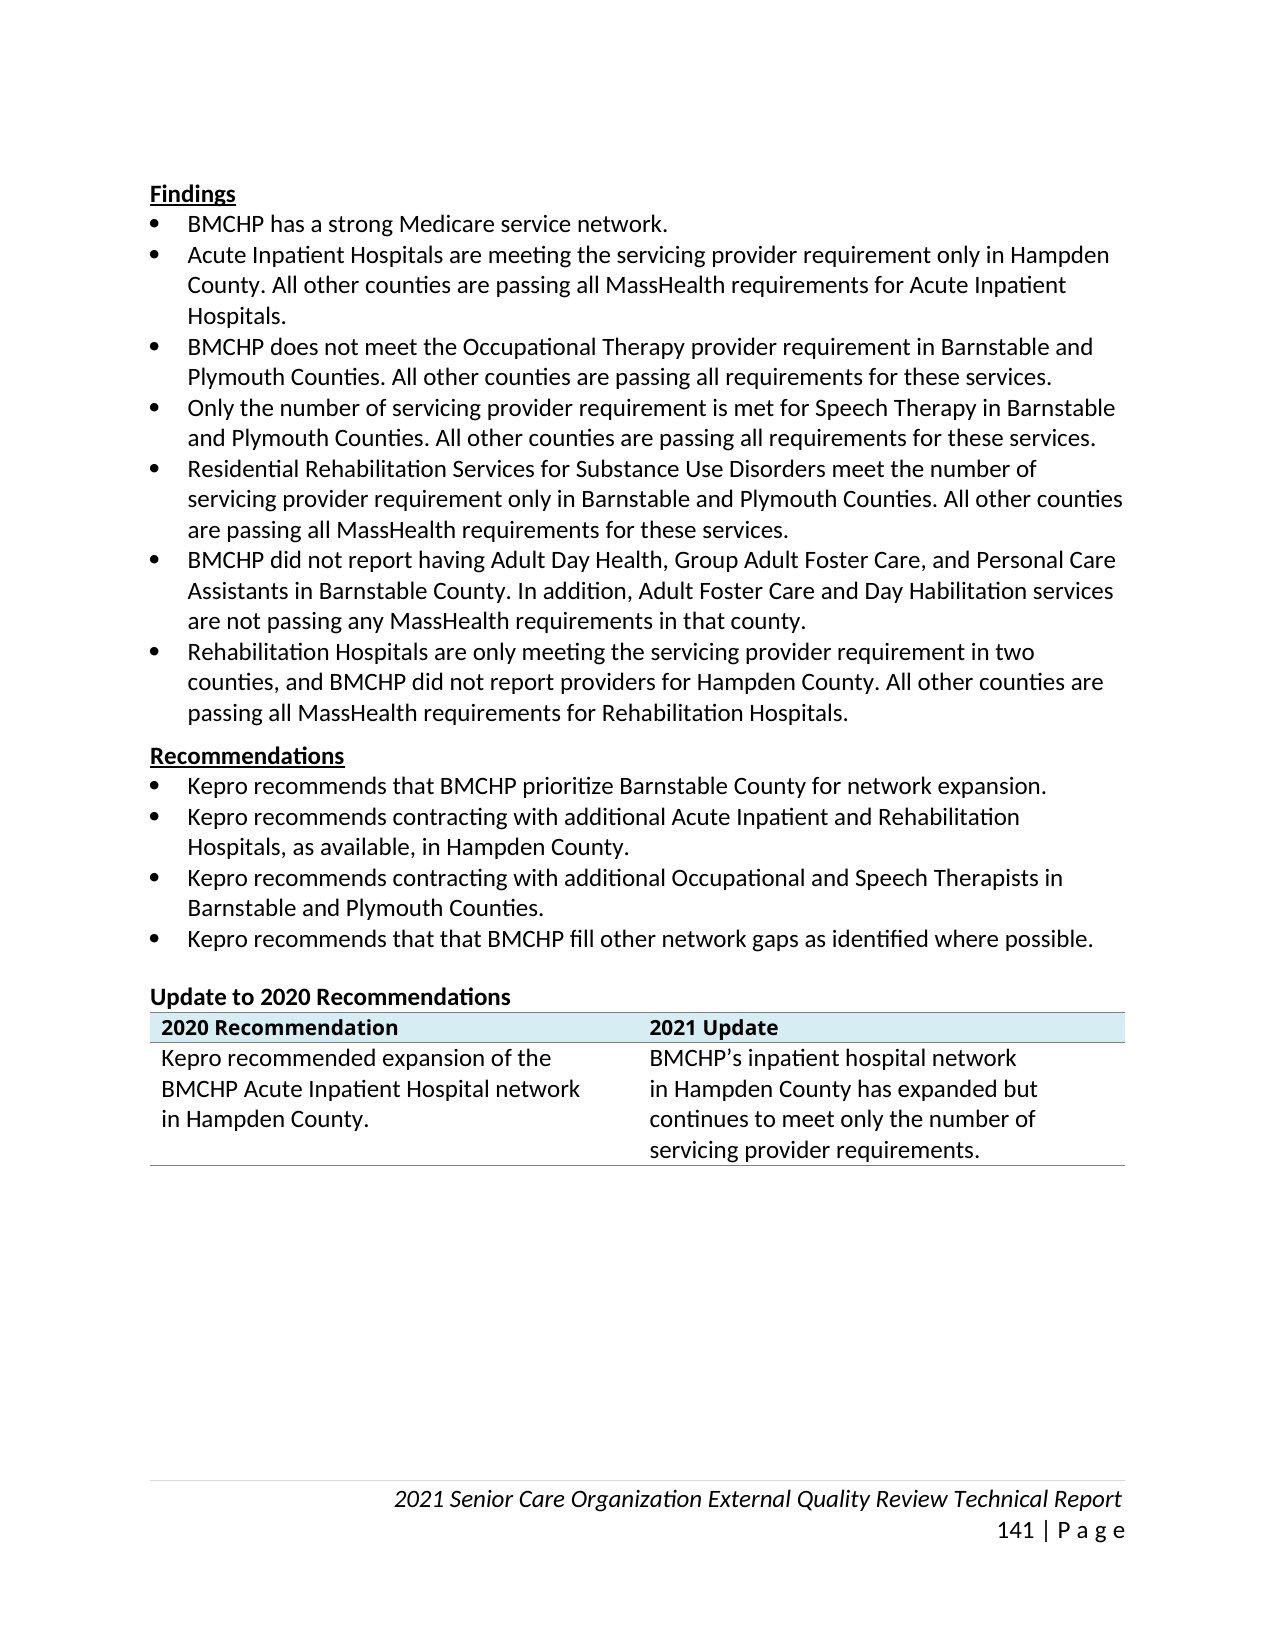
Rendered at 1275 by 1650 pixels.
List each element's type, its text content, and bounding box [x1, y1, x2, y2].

list BMCHP did not report having Adult Day Health, Group Adult Foster Care, and Personal Care Assistants in Barnstable County. In addition, Adult Foster Care and Day Habilitation services are not passing any MassHealth requirements in that county. [150, 544, 1125, 636]
list Residential Rehabilitation Services for Substance Use Disorders meet the number of servicing provider requirement only in Barnstable and Plymouth Counties. All other counties are passing all MassHealth requirements for these services. [150, 453, 1125, 544]
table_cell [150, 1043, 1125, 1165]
text Recommendations [150, 740, 1125, 770]
list Rehabilitation Hospitals are only meeting the servicing provider requirement in two counties, and BMCHP did not report providers for Hampden County. All other counties are passing all MassHealth requirements for Rehabilitation Hospitals. [150, 636, 1125, 727]
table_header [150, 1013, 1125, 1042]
list Kepro recommends that BMCHP prioritize Barnstable County for network expansion. [150, 770, 1125, 801]
list Kepro recommends that that BMCHP fill other network gaps as identified where possible. [150, 923, 1125, 953]
list Only the number of servicing provider requirement is met for Speech Therapy in Barnstable and Plymouth Counties. All other counties are passing all requirements for these services. [150, 392, 1125, 453]
text Update to 2020 Recommendations [150, 982, 1125, 1012]
list BMCHP does not meet the Occupational Therapy provider requirement in Barnstable and Plymouth Counties. All other counties are passing all requirements for these services. [150, 331, 1125, 392]
list BMCHP has a strong Medicare service network. [150, 208, 1125, 239]
list Kepro recommends contracting with additional Acute Inpatient and Rehabilitation Hospitals, as available, in Hampden County. [150, 801, 1125, 862]
list Kepro recommends contracting with additional Occupational and Speech Therapists in Barnstable and Plymouth Counties. [150, 862, 1125, 923]
text Findings [150, 178, 1125, 208]
list Acute Inpatient Hospitals are meeting the servicing provider requirement only in Hampden County. All other counties are passing all MassHealth requirements for Acute Inpatient Hospitals. [150, 239, 1125, 331]
